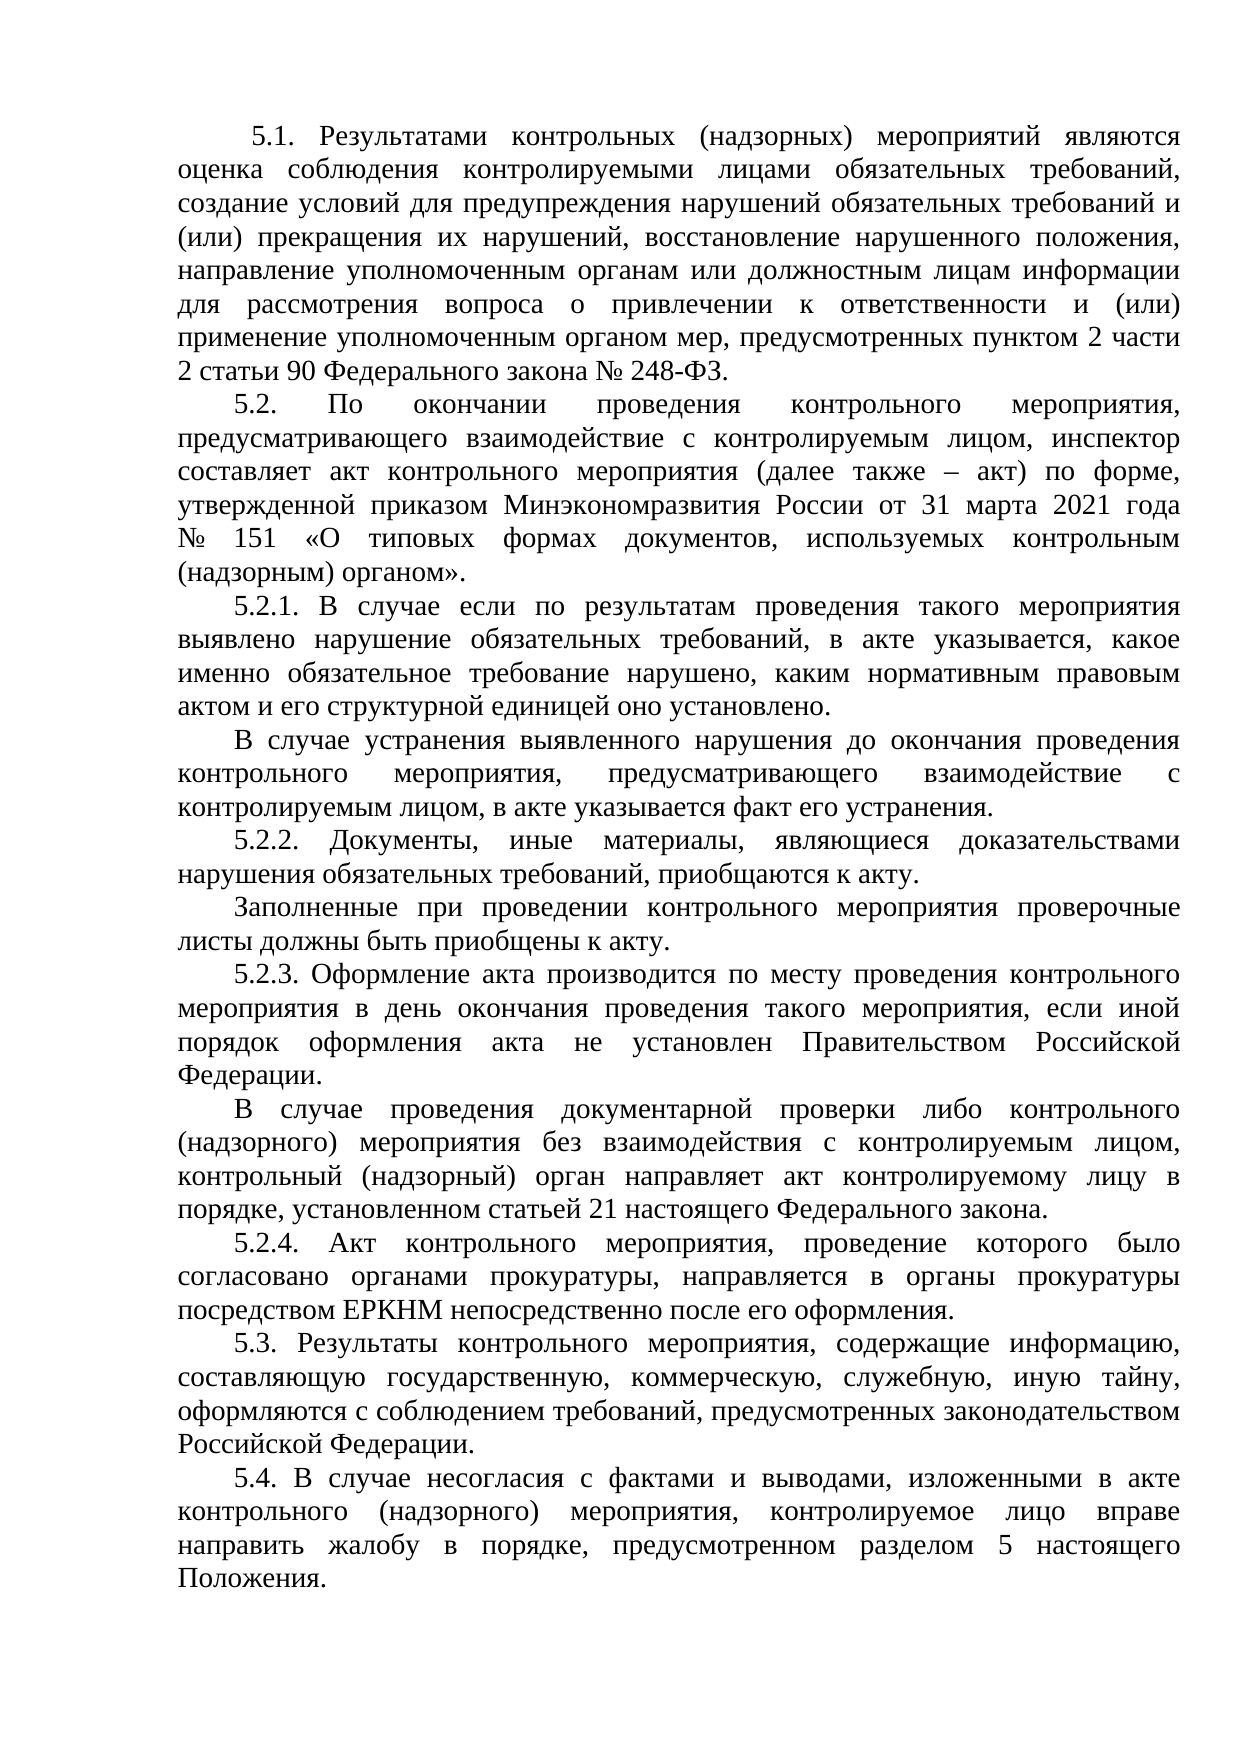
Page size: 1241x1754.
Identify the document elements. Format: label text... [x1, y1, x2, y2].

text 5.2.4. Акт контрольного мероприятия, проведение которого было согласовано органами прокуратуры, направляется в органы прокуратуры посредством ЕРКНМ непосредственно после его оформления. [177, 1225, 1181, 1326]
text 5.2. По окончании проведения контрольного мероприятия, предусматривающего взаимодействие с контролируемым лицом, инспектор составляет акт контрольного мероприятия (далее также – акт) по форме, утвержденной приказом Минэкономразвития России от 31 марта 2021 года № 151 «О типовых формах документов, используемых контрольным (надзорным) органом». [177, 386, 1181, 588]
text 5.3. Результаты контрольного мероприятия, содержащие информацию, составляющую государственную, коммерческую, служебную, иную тайну, оформляются с соблюдением требований, предусмотренных законодательством Российской Федерации. [177, 1326, 1181, 1460]
text Заполненные при проведении контрольного мероприятия проверочные листы должны быть приобщены к акту. [177, 889, 1181, 957]
text 5.4. В случае несогласия с фактами и выводами, изложенными в акте контрольного (надзорного) мероприятия, контролируемое лицо вправе направить жалобу в порядке, предусмотренном разделом 5 настоящего Положения. [177, 1460, 1181, 1594]
text В случае устранения выявленного нарушения до окончания проведения контрольного мероприятия, предусматривающего взаимодействие с контролируемым лицом, в акте указывается факт его устранения. [177, 722, 1181, 822]
text 5.2.2. Документы, иные материалы, являющиеся доказательствами нарушения обязательных требований, приобщаются к акту. [177, 822, 1181, 889]
text 5.2.3. Оформление акта производится по месту проведения контрольного мероприятия в день окончания проведения такого мероприятия, если иной порядок оформления акта не установлен Правительством Российской Федерации. [177, 957, 1181, 1091]
text В случае проведения документарной проверки либо контрольного (надзорного) мероприятия без взаимодействия с контролируемым лицом, контрольный (надзорный) орган направляет акт контролируемому лицу в порядке, установленном статьей 21 настоящего Федерального закона. [177, 1091, 1181, 1225]
text 5.1. Результатами контрольных (надзорных) мероприятий являются оценка соблюдения контролируемыми лицами обязательных требований, создание условий для предупреждения нарушений обязательных требований и (или) прекращения их нарушений, восстановление нарушенного положения, направление уполномоченным органам или должностным лицам информации для рассмотрения вопроса о привлечении к ответственности и (или) применение уполномоченным органом мер, предусмотренных пунктом 2 части 2 статьи 90 Федерального закона № 248-ФЗ. [177, 118, 1181, 386]
text 5.2.1. В случае если по результатам проведения такого мероприятия выявлено нарушение обязательных требований, в акте указывается, какое именно обязательное требование нарушено, каким нормативным правовым актом и его структурной единицей оно установлено. [177, 588, 1181, 722]
